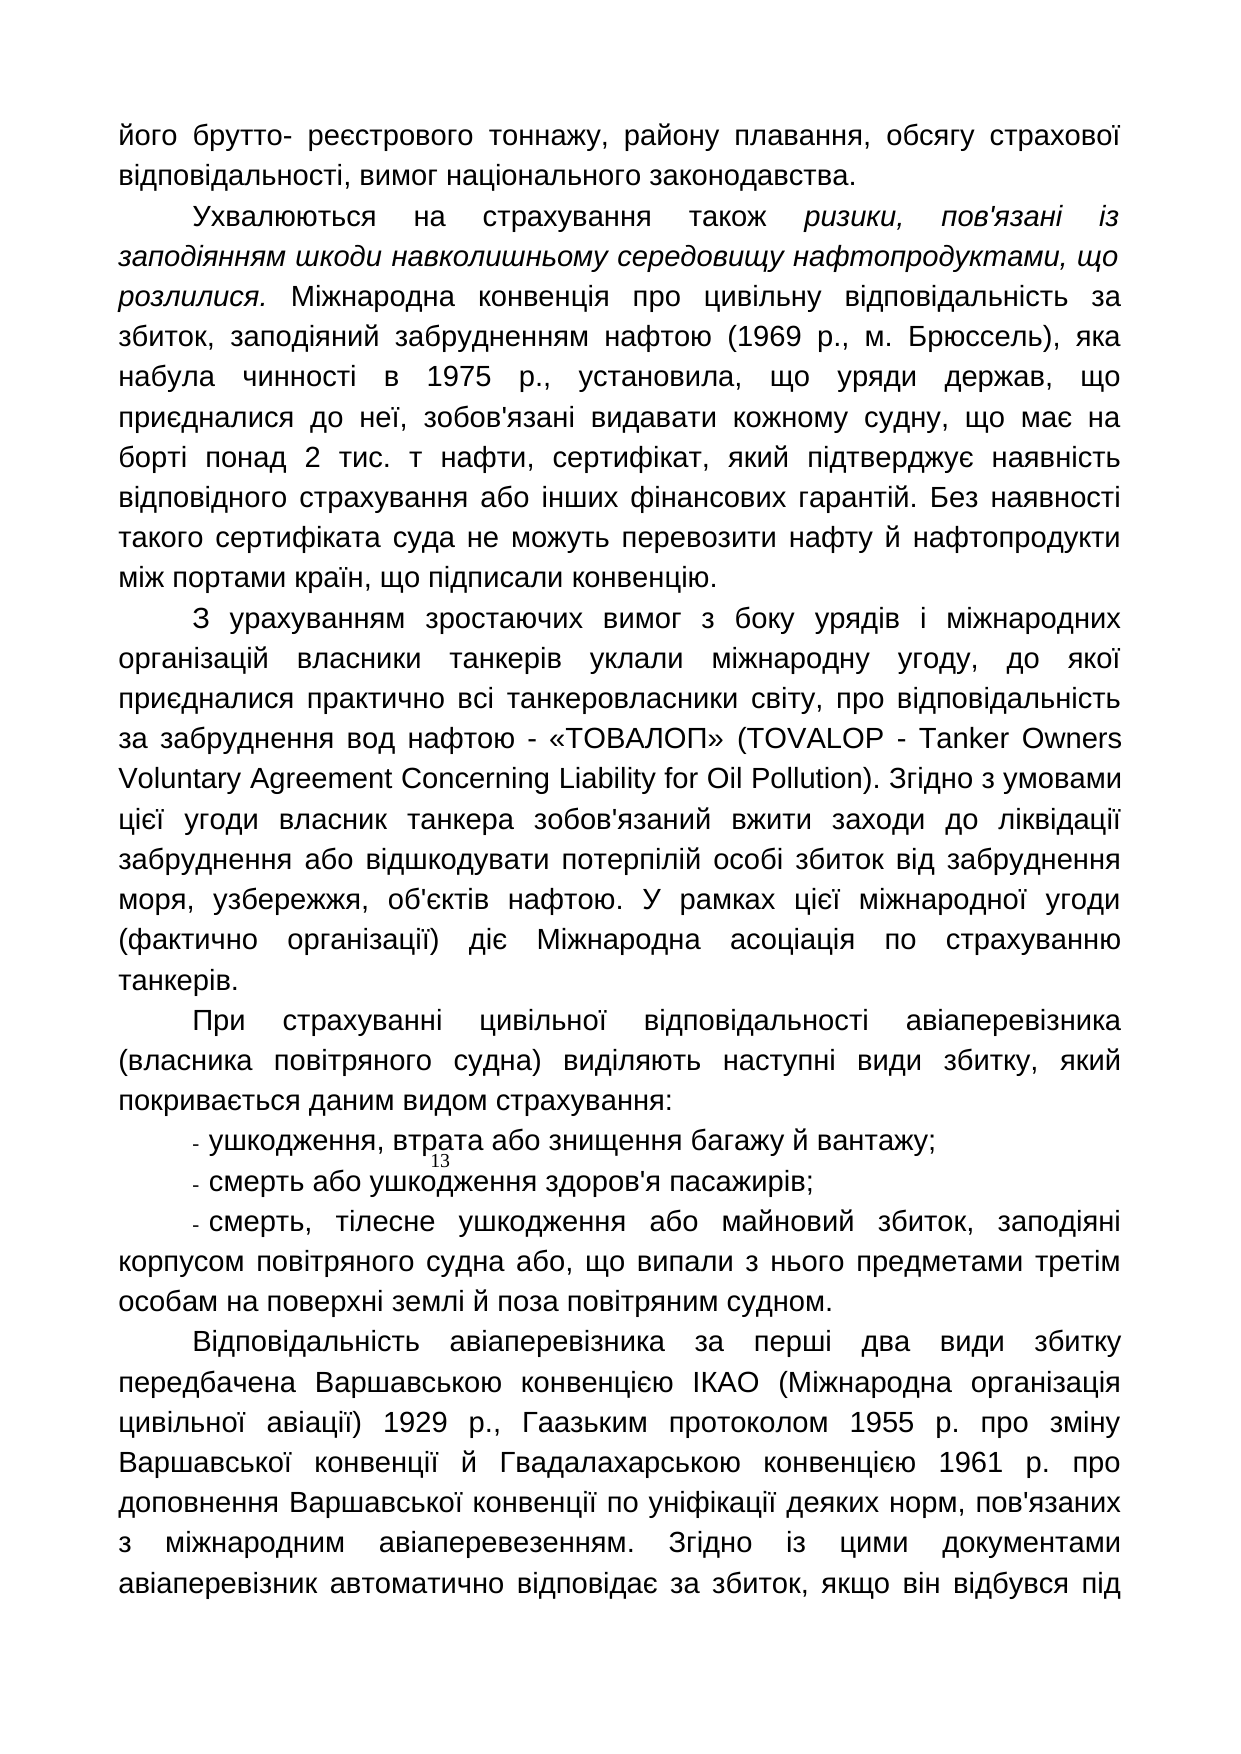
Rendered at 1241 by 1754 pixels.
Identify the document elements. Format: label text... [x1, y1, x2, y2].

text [118, 1324, 1122, 1599]
list ушкодження, втрата або знищення багажу й вантажу; [118, 1123, 1122, 1157]
list смерть або ушкодження здоров'я пасажирів; [118, 1163, 1122, 1197]
list смерть, тілесне ушкодження або майновий збиток, заподіяні корпусом повітряного судна або, що випали з нього предметами третім особам на поверхні землі й поза повітряним судном. [118, 1204, 1122, 1318]
text З урахуванням зростаючих вимог з боку урядів і міжнародних організацій власники танкерів уклали міжнародну угоду, до якої приєдналися практично всі танкеровласники світу, про відповідальність за забруднення вод нафтою - «ТОВАЛОП» (TOVALOP - Tanker Owners Voluntary Agreement Concerning Liability for Oil Pollution). Згідно з умовами цієї угоди власник танкера зобов'язаний вжити заходи до ліквідації забруднення або відшкодувати потерпілій особі збиток від забруднення моря, узбережжя, об'єктів нафтою. У рамках цієї міжнародної угоди (фактично організації) діє Міжнародна асоціація по страхуванню танкерів. [118, 601, 1122, 996]
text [118, 118, 1122, 192]
text Ухвалюються на страхування також ризики, пов'язані із заподіянням шкоди навколишньому середовищу нафтопродуктами, що розлилися. Міжнародна конвенція про цивільну відповідальність за збиток, заподіяний забрудненням нафтою (1969 р., м. Брюссель), яка набула чинності в 1975 р., установила, що уряди держав, що приєдналися до неї, зобов'язані видавати кожному судну, що має на борті понад 2 тис. т нафти, сертифікат, який підтверджує наявність відповідного страхування або інших фінансових гарантій. Без наявності такого сертифіката суда не можуть перевозити нафту й нафтопродукти між портами країн, що підписали конвенцію. [118, 198, 1122, 594]
text При страхуванні цивільної відповідальності авіаперевізника (власника повітряного судна) виділяють наступні види збитку, який покривається даним видом страхування: [118, 1003, 1122, 1117]
